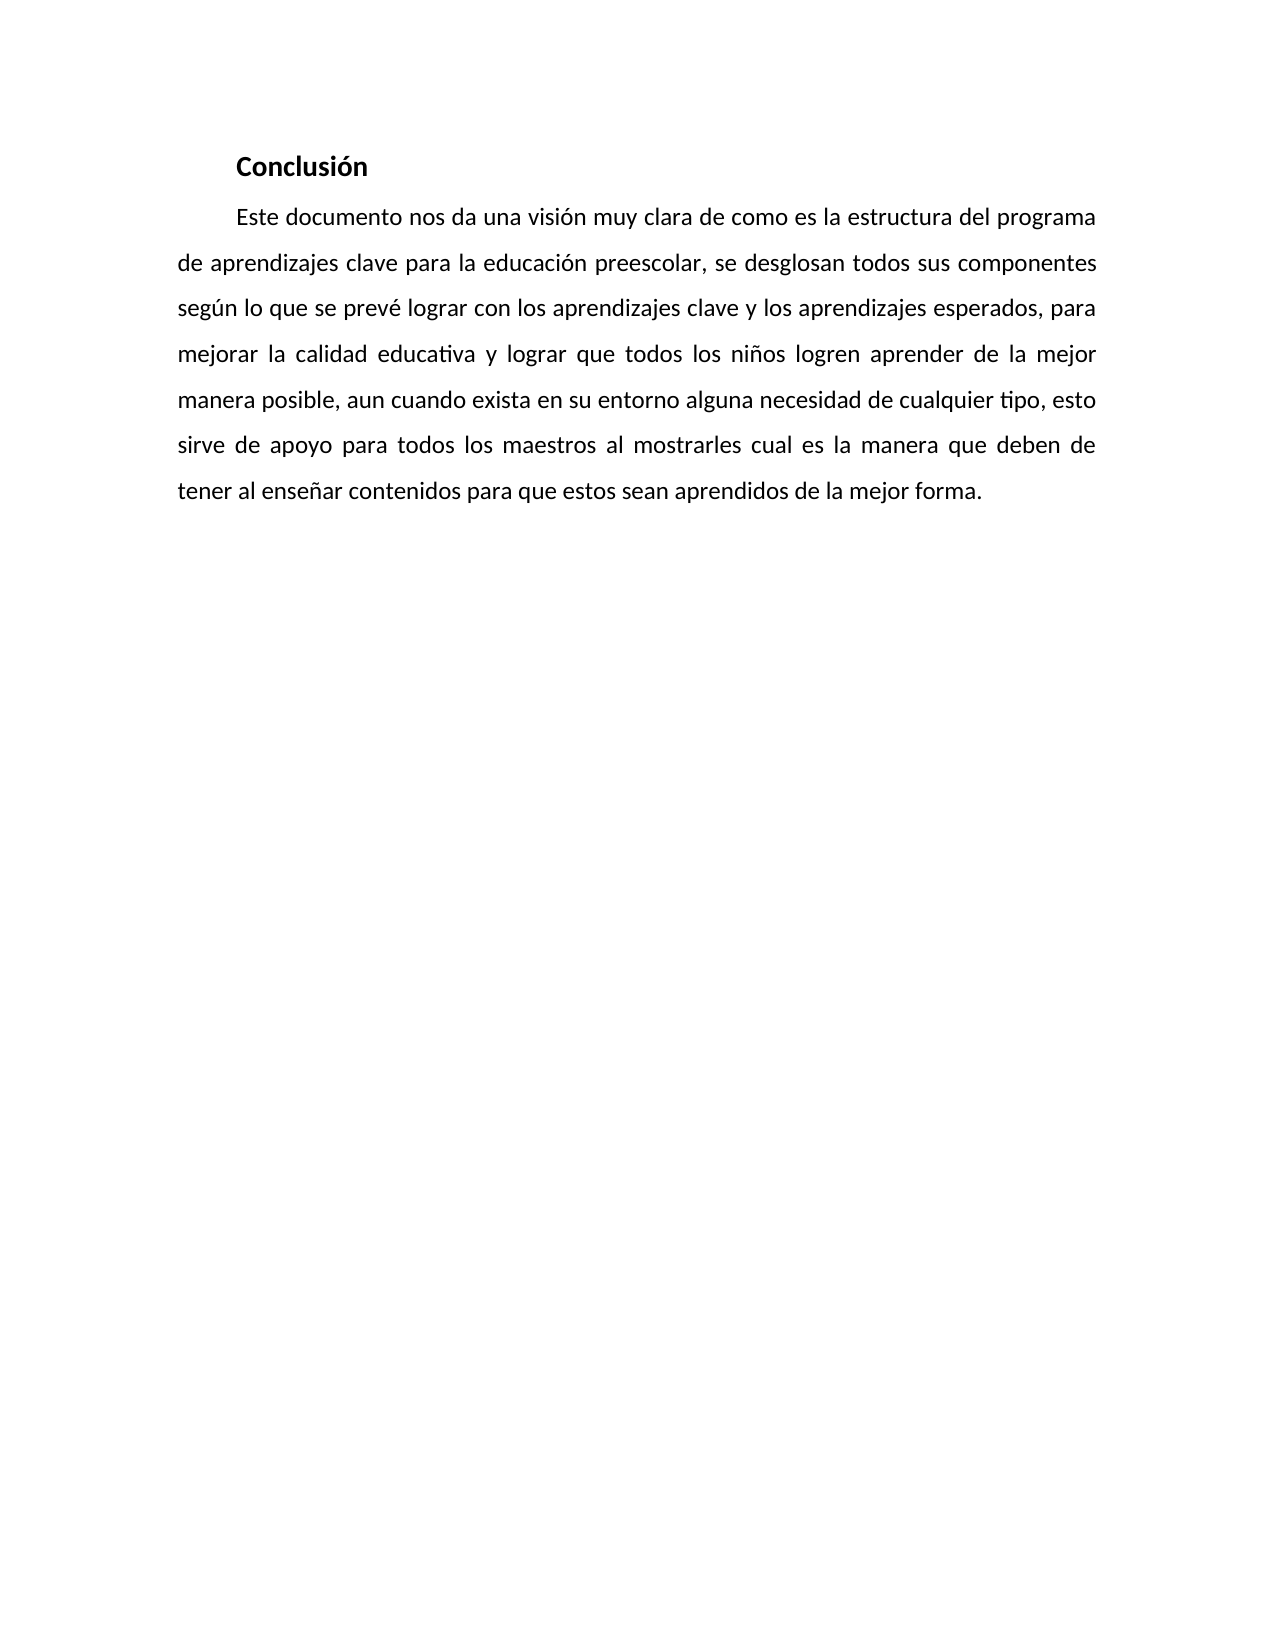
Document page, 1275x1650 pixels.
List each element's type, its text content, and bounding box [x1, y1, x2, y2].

text Este documento nos da una visión muy clara de como es la estructura del programa de aprendizajes clave para la educación preescolar, se desglosan todos sus componentes según lo que se prevé lograr con los aprendizajes clave y los aprendizajes esperados, para mejorar la calidad educativa y lograr que todos los niños logren aprender de la mejor manera posible, aun cuando exista en su entorno alguna necesidad de cualquier tipo, esto sirve de apoyo para todos los maestros al mostrarles cual es la manera que deben de tener al enseñar contenidos para que estos sean aprendidos de la mejor forma. [177, 201, 1098, 506]
subtitle Conclusión [177, 148, 1098, 183]
